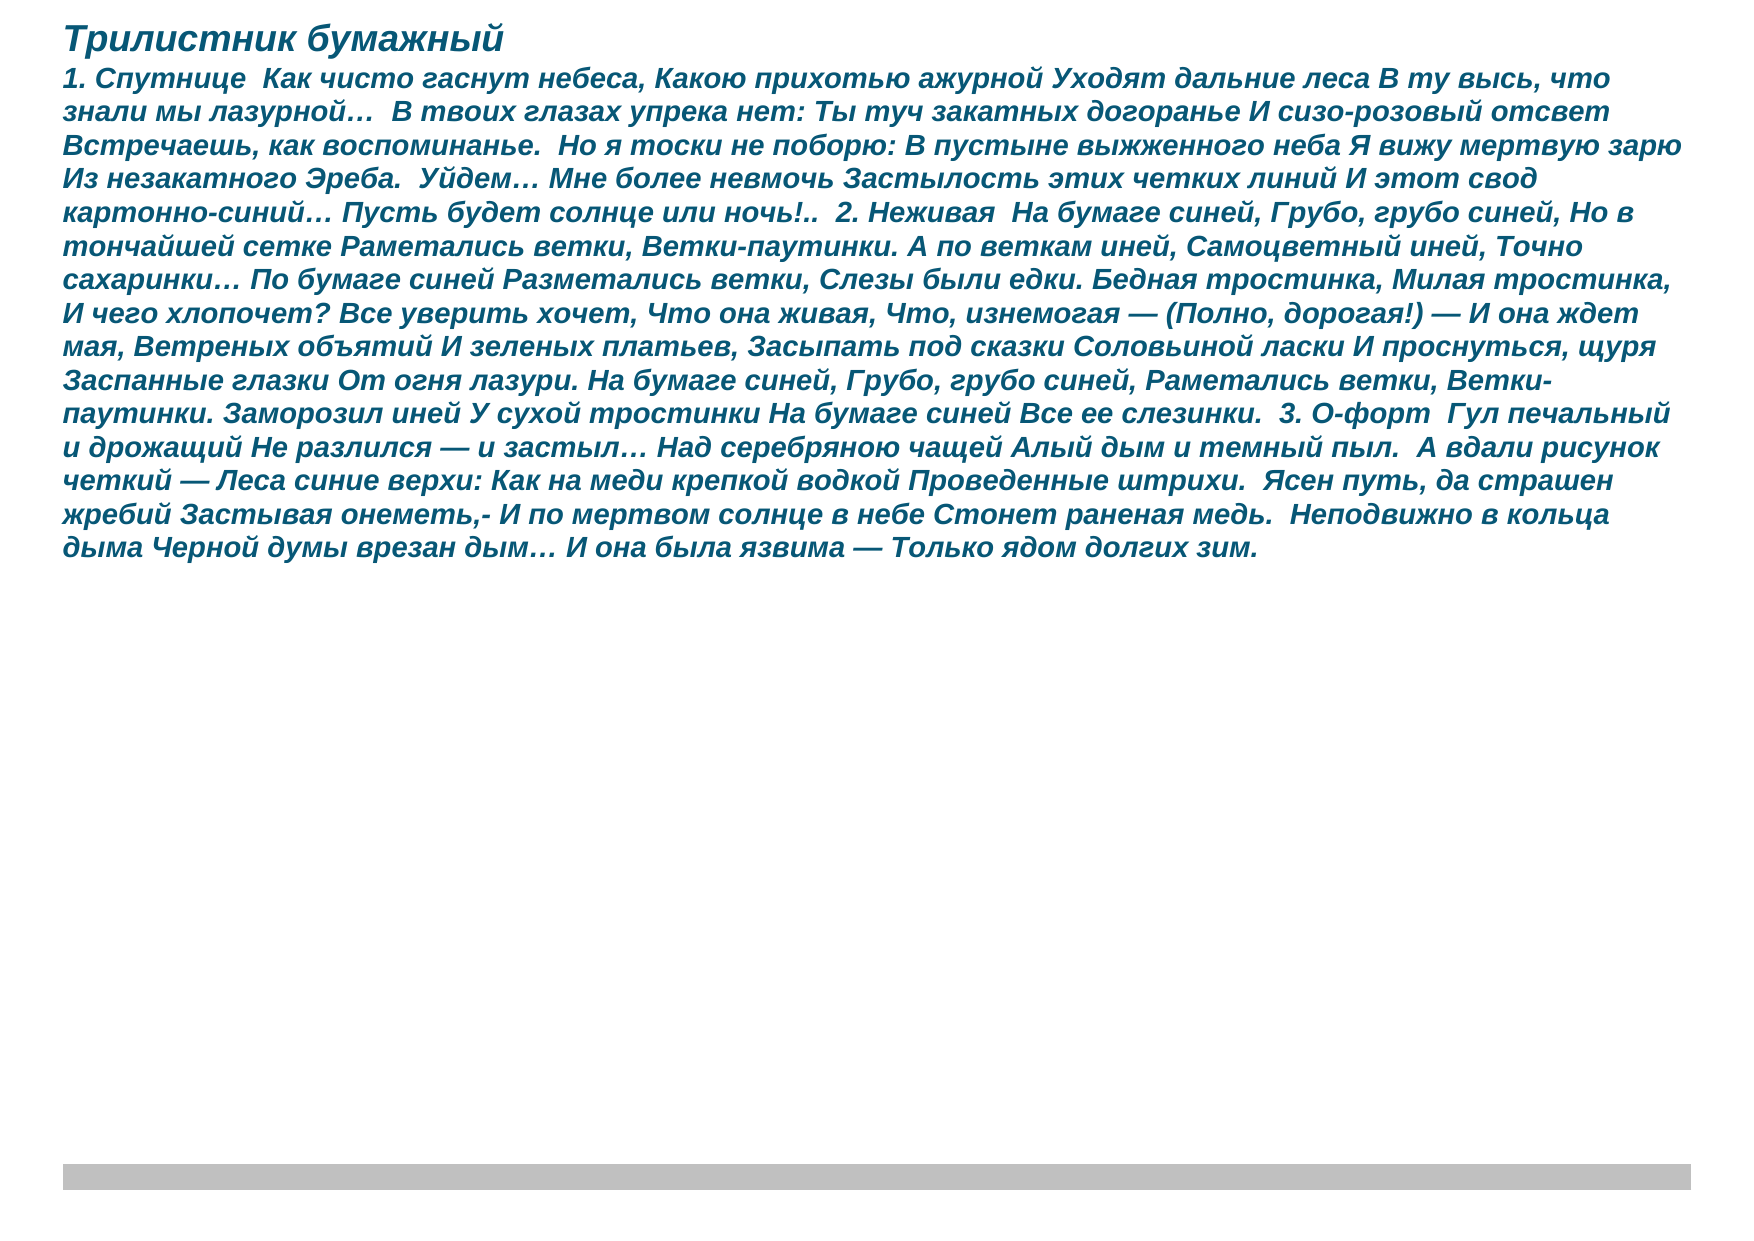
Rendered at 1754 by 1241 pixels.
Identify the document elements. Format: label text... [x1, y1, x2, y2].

subtitle Трилистник бумажный [62, 17, 1691, 60]
text 1. Спутнице [62, 61, 1691, 564]
